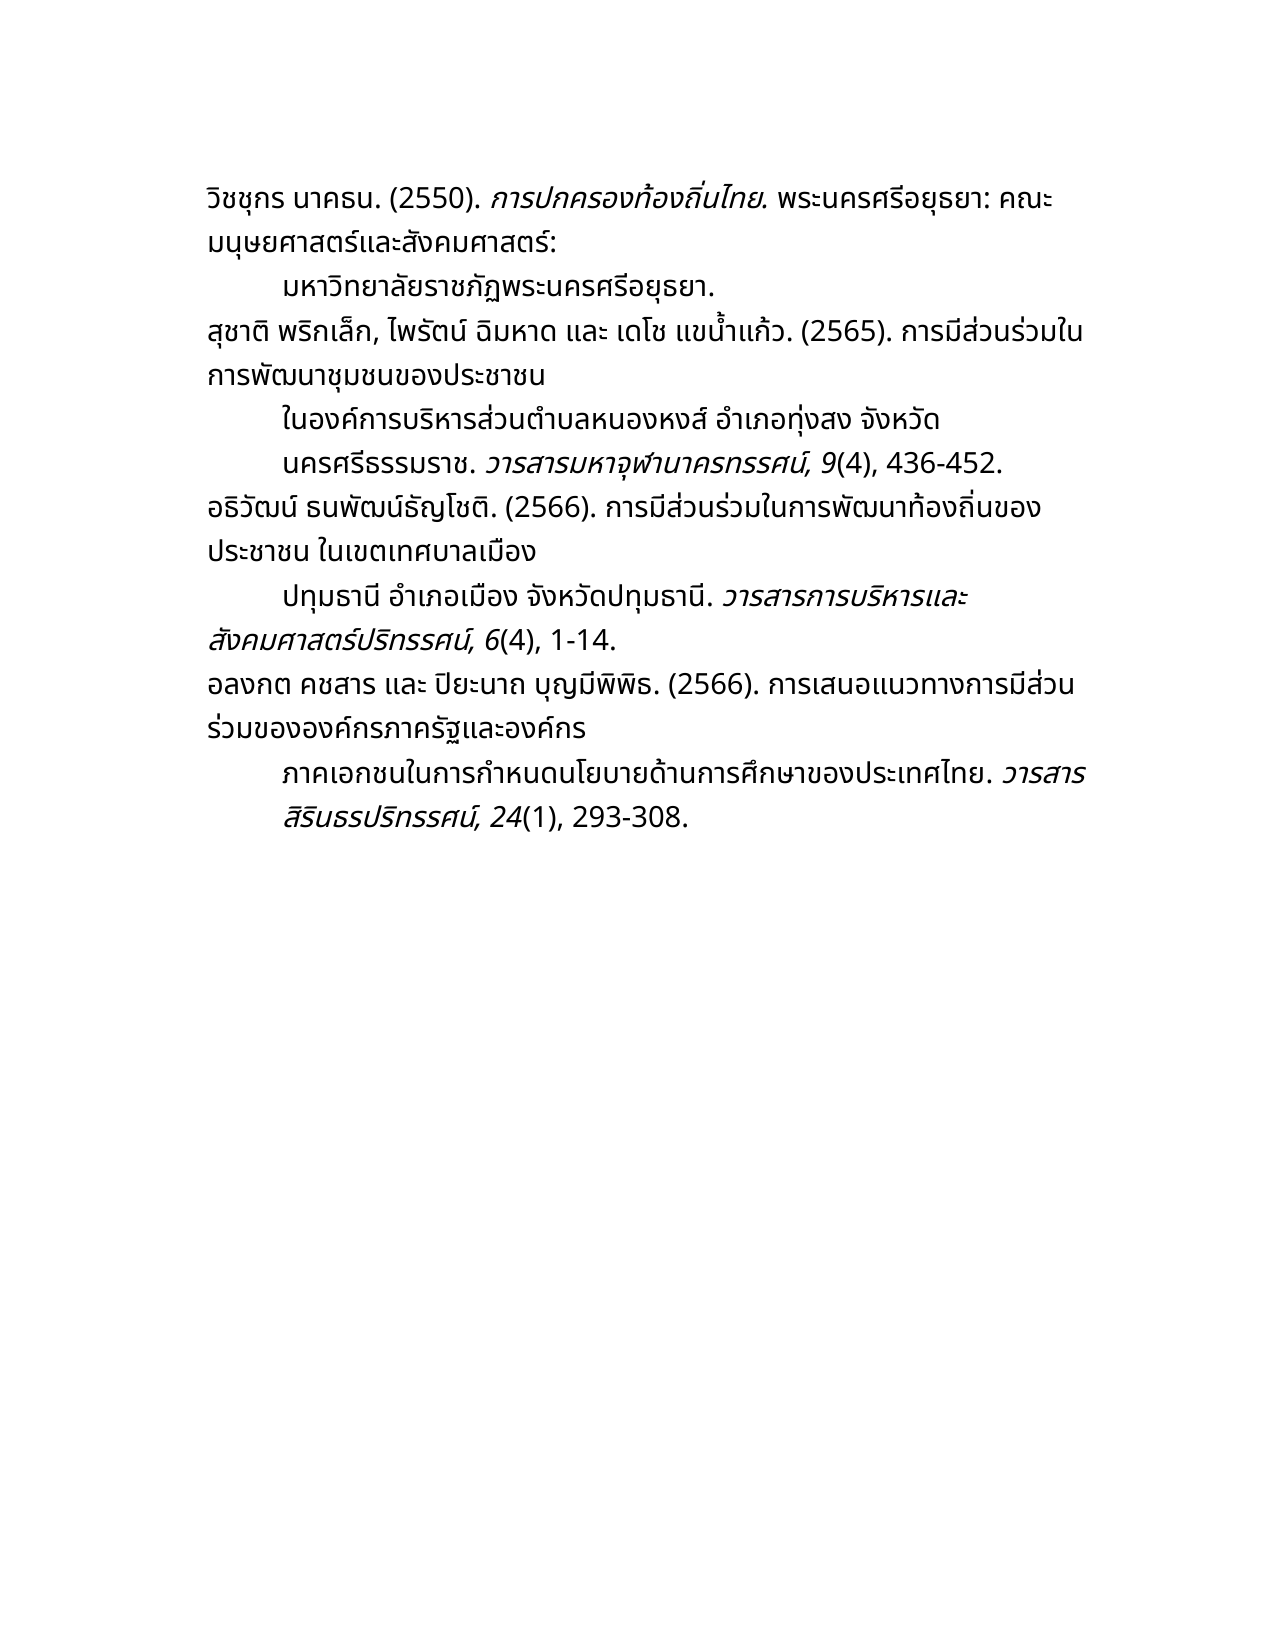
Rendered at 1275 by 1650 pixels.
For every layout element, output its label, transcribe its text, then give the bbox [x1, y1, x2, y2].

text ภาคเอกชนในการกำหนดนโยบายด้านการศึกษาของประเทศไทย. วารสารสิรินธรปริทรรศน์, 24(1), 293-308. [282, 752, 1098, 840]
text วิชชุกร นาคธน. (2550). การปกครองท้องถิ่นไทย. พระนครศรีอยุธยา: คณะมนุษยศาสตร์และสังคมศาสตร์: [207, 177, 1098, 266]
text สุชาติ พริกเล็ก, ไพรัตน์ ฉิมหาด และ เดโช แขน้ำแก้ว. (2565). การมีส่วนร่วมในการพัฒนาชุมชนของประชาชน [207, 310, 1098, 398]
text ในองค์การบริหารส่วนตำบลหนองหงส์ อำเภอทุ่งสง จังหวัดนครศรีธรรมราช. วารสารมหาจุฬานาครทรรศน์, 9(4), 436-452. [282, 398, 1098, 487]
text มหาวิทยาลัยราชภัฏพระนครศรีอยุธยา. [207, 266, 1098, 310]
text ปทุมธานี อำเภอเมือง จังหวัดปทุมธานี. วารสารการบริหารและสังคมศาสตร์ปริทรรศน์, 6(4), 1-14. [207, 575, 1098, 663]
text อลงกต คชสาร และ ปิยะนาถ บุญมีพิพิธ. (2566). การเสนอแนวทางการมีส่วนร่วมขององค์กรภาครัฐและองค์กร [207, 663, 1098, 752]
text อธิวัฒน์ ธนพัฒน์ธัญโชติ. (2566). การมีส่วนร่วมในการพัฒนาท้องถิ่นของประชาชน ในเขตเทศบาลเมือง [207, 487, 1098, 575]
